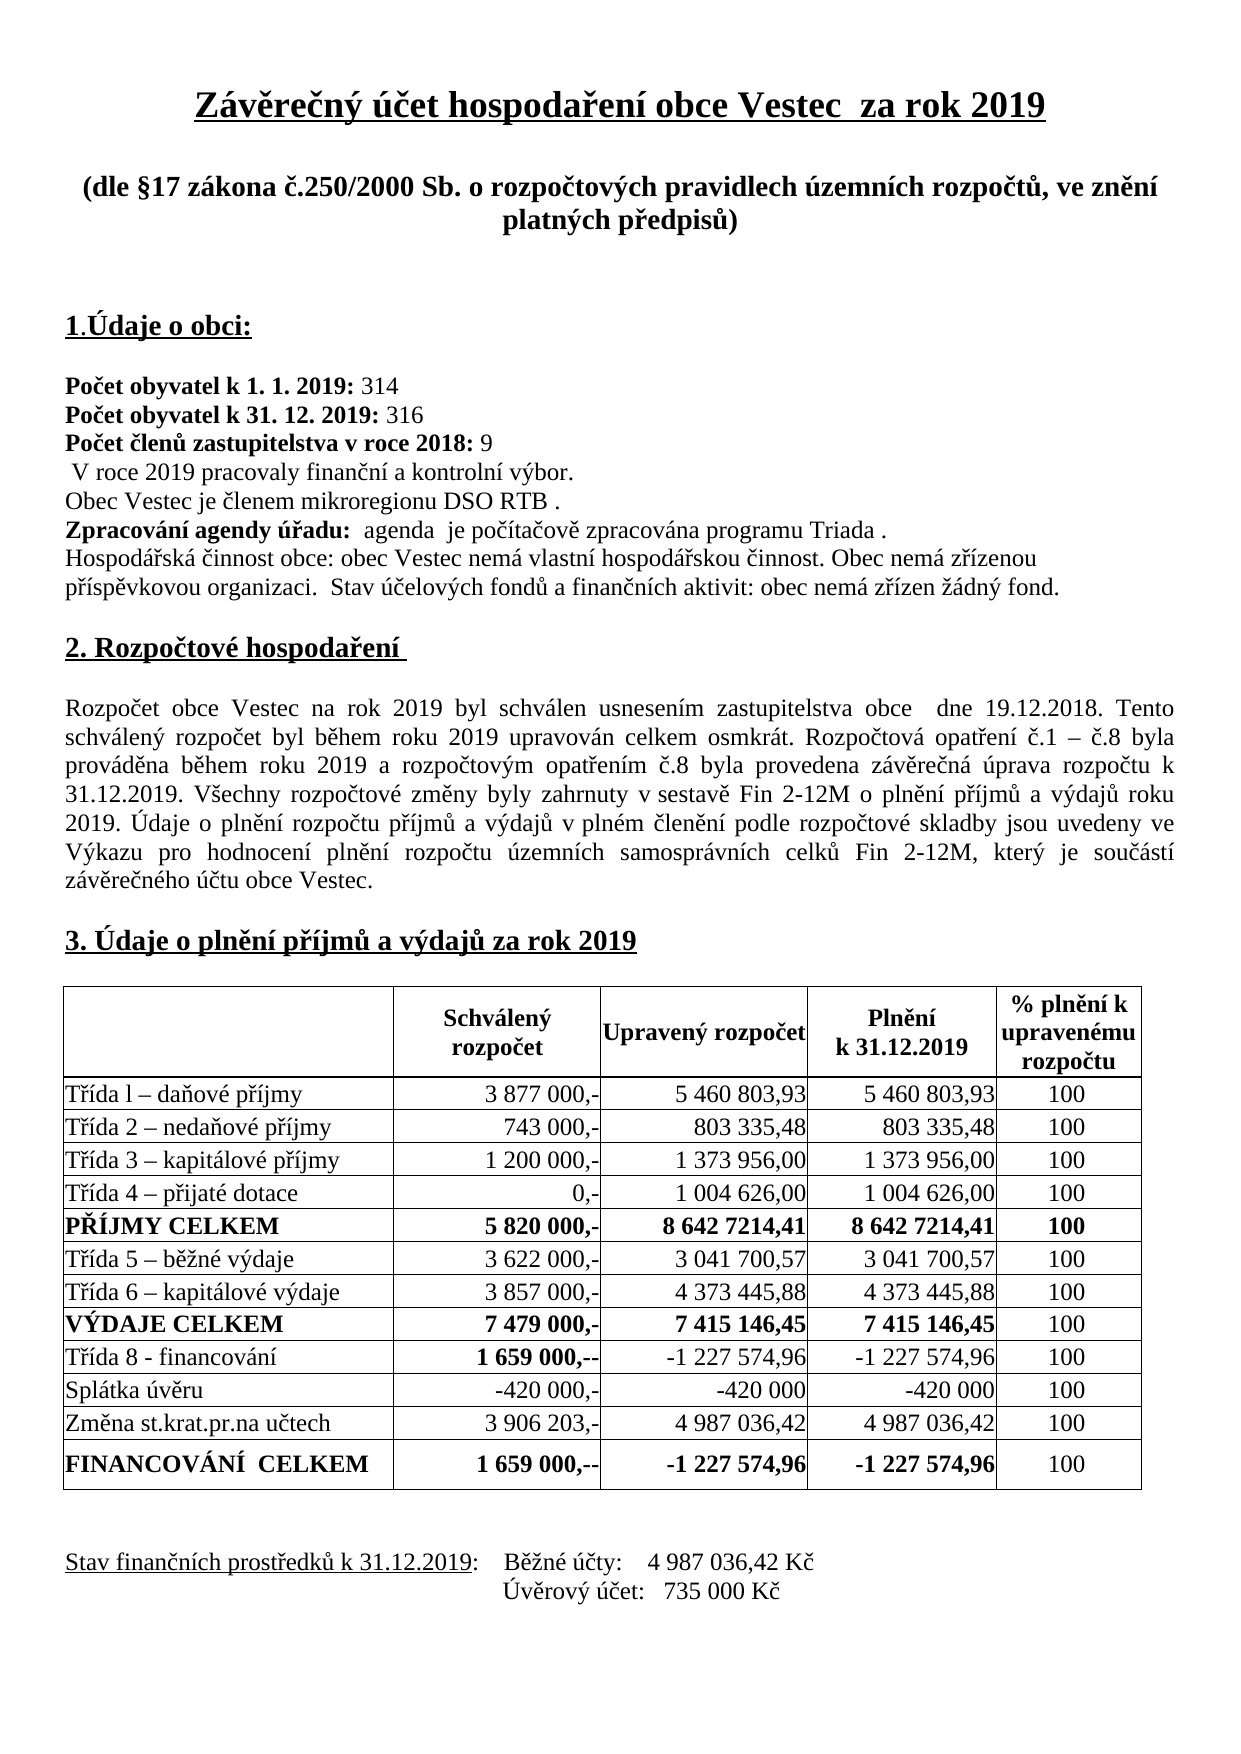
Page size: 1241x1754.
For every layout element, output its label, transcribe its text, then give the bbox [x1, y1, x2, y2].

text Počet obyvatel k 1. 1. 2019: 314 Počet obyvatel k 31. 12. 2019: 316 [65, 371, 1175, 428]
text 1.Údaje o obci: [65, 308, 1175, 342]
table_cell 100 [997, 1407, 1141, 1438]
table_cell 100 [997, 1341, 1141, 1373]
text Závěrečný účet hospodaření obce Vestec za rok 2019 [65, 83, 1175, 126]
table_cell -1 227 574,96 [601, 1341, 807, 1373]
table_cell 4 987 036,42 [808, 1407, 996, 1438]
table_cell 100 [997, 1440, 1141, 1488]
table_cell Změna st.krat.pr.na učtech [64, 1407, 393, 1438]
table_cell 100 [997, 1308, 1141, 1340]
table_cell -1 227 574,96 [601, 1440, 807, 1488]
table_header Plnění k 31.12.2019 [808, 987, 996, 1076]
text Stav finančních prostředků k 31.12.2019: Běžné účty: 4 987 036,42 Kč [65, 1547, 1175, 1576]
table_cell 1 200 000,- [394, 1143, 600, 1175]
text Rozpočet obce Vestec na rok 2019 byl schválen usnesením zastupitelstva obce dne 19.12.2018. Tento schválený rozpočet byl během roku 2019 upravován celkem osmkrát. Rozpočtová opatření č.1 – č.8 byla prováděna během roku 2019 a rozpočtovým opatřením č.8 byla provedena závěrečná úprava rozpočtu k 31.12.2019. Všechny rozpočtové změny byly zahrnuty v sestavě Fin 2-12M o plnění příjmů a výdajů roku 2019. Údaje o plnění rozpočtu příjmů a výdajů v plném členění podle rozpočtové skladby jsou uvedeny ve Výkazu pro hodnocení plnění rozpočtu územních samosprávních celků Fin 2-12M, který je součástí závěrečného účtu obce Vestec. [65, 693, 1175, 894]
table_header Schválený rozpočet [394, 987, 600, 1076]
table_cell Třída 6 – kapitálové výdaje [64, 1275, 393, 1307]
table_cell 1 373 956,00 [808, 1143, 996, 1175]
table_cell -420 000 [808, 1374, 996, 1406]
subtitle 3. Údaje o plnění příjmů a výdajů za rok 2019 [65, 923, 1175, 957]
table_cell 3 041 700,57 [808, 1242, 996, 1274]
table_cell 4 373 445,88 [601, 1275, 807, 1307]
table_cell 7 415 146,45 [808, 1308, 996, 1340]
table_cell Třída l – daňové příjmy [64, 1078, 393, 1109]
table_cell -1 227 574,96 [808, 1341, 996, 1373]
table_cell 5 460 803,93 [808, 1078, 996, 1109]
table_cell 100 [997, 1275, 1141, 1307]
table_cell 1 659 000,-- [394, 1341, 600, 1373]
table_cell 0,- [394, 1176, 600, 1208]
table_header Upravený rozpočet [601, 987, 807, 1076]
table_cell 100 [997, 1143, 1141, 1175]
table_cell VÝDAJE CELKEM [64, 1308, 393, 1340]
text Hospodářská činnost obce: obec Vestec nemá vlastní hospodářskou činnost. Obec nemá zřízenou příspěvkovou organizaci. Stav účelových fondů a finančních aktivit: obec nemá zřízen žádný fond. [65, 543, 1175, 601]
table_cell -420 000 [601, 1374, 807, 1406]
table_cell 3 906 203,- [394, 1407, 600, 1438]
table_cell 100 [997, 1110, 1141, 1142]
table_cell 3 041 700,57 [601, 1242, 807, 1274]
table_cell 1 373 956,00 [601, 1143, 807, 1175]
table_cell 100 [997, 1242, 1141, 1274]
table_cell PŘÍJMY CELKEM [64, 1209, 393, 1241]
table_cell FINANCOVÁNÍ CELKEM [64, 1440, 393, 1488]
table_cell Třída 5 – běžné výdaje [64, 1242, 393, 1274]
table_cell 1 004 626,00 [808, 1176, 996, 1208]
table_cell Třída 3 – kapitálové příjmy [64, 1143, 393, 1175]
table_cell 1 659 000,-- [394, 1440, 600, 1488]
table_header % plnění k upravenému rozpočtu [997, 987, 1141, 1076]
table_cell 5 820 000,- [394, 1209, 600, 1241]
table_cell 3 857 000,- [394, 1275, 600, 1307]
table_cell 4 373 445,88 [808, 1275, 996, 1307]
table_cell Splátka úvěru [64, 1374, 393, 1406]
table_cell 7 415 146,45 [601, 1308, 807, 1340]
table_cell 100 [997, 1176, 1141, 1208]
subtitle 2. Rozpočtové hospodaření [65, 630, 1175, 664]
table_cell 8 642 7214,41 [601, 1209, 807, 1241]
table_cell 803 335,48 [808, 1110, 996, 1142]
table_cell 3 622 000,- [394, 1242, 600, 1274]
table_cell 4 987 036,42 [601, 1407, 807, 1438]
table_cell 8 642 7214,41 [808, 1209, 996, 1241]
table_cell 100 [997, 1209, 1141, 1241]
table_cell -420 000,- [394, 1374, 600, 1406]
table_cell 100 [997, 1374, 1141, 1406]
text (dle §17 zákona č.250/2000 Sb. o rozpočtových pravidlech územních rozpočtů, ve znění platných předpisů) [65, 169, 1175, 236]
table_cell 5 460 803,93 [601, 1078, 807, 1109]
table_cell 1 004 626,00 [601, 1176, 807, 1208]
table_cell 7 479 000,- [394, 1308, 600, 1340]
table_cell Třída 2 – nedaňové příjmy [64, 1110, 393, 1142]
table_header [64, 987, 393, 1076]
table_cell 743 000,- [394, 1110, 600, 1142]
text Obec Vestec je členem mikroregionu DSO RTB . [65, 486, 1175, 515]
text Zpracování agendy úřadu: agenda je počítačově zpracována programu Triada . [65, 515, 1175, 543]
text Počet členů zastupitelstva v roce 2018: 9 V roce 2019 pracovaly finanční a kontrolní výbor. [65, 428, 1175, 486]
table_cell Třída 8 - financování [64, 1341, 393, 1373]
table_cell -1 227 574,96 [808, 1440, 996, 1488]
text Úvěrový účet: 735 000 Kč [65, 1576, 1175, 1604]
table_cell Třída 4 – přijaté dotace [64, 1176, 393, 1208]
table_cell 3 877 000,- [394, 1078, 600, 1109]
table_cell 803 335,48 [601, 1110, 807, 1142]
table_cell 100 [997, 1078, 1141, 1109]
